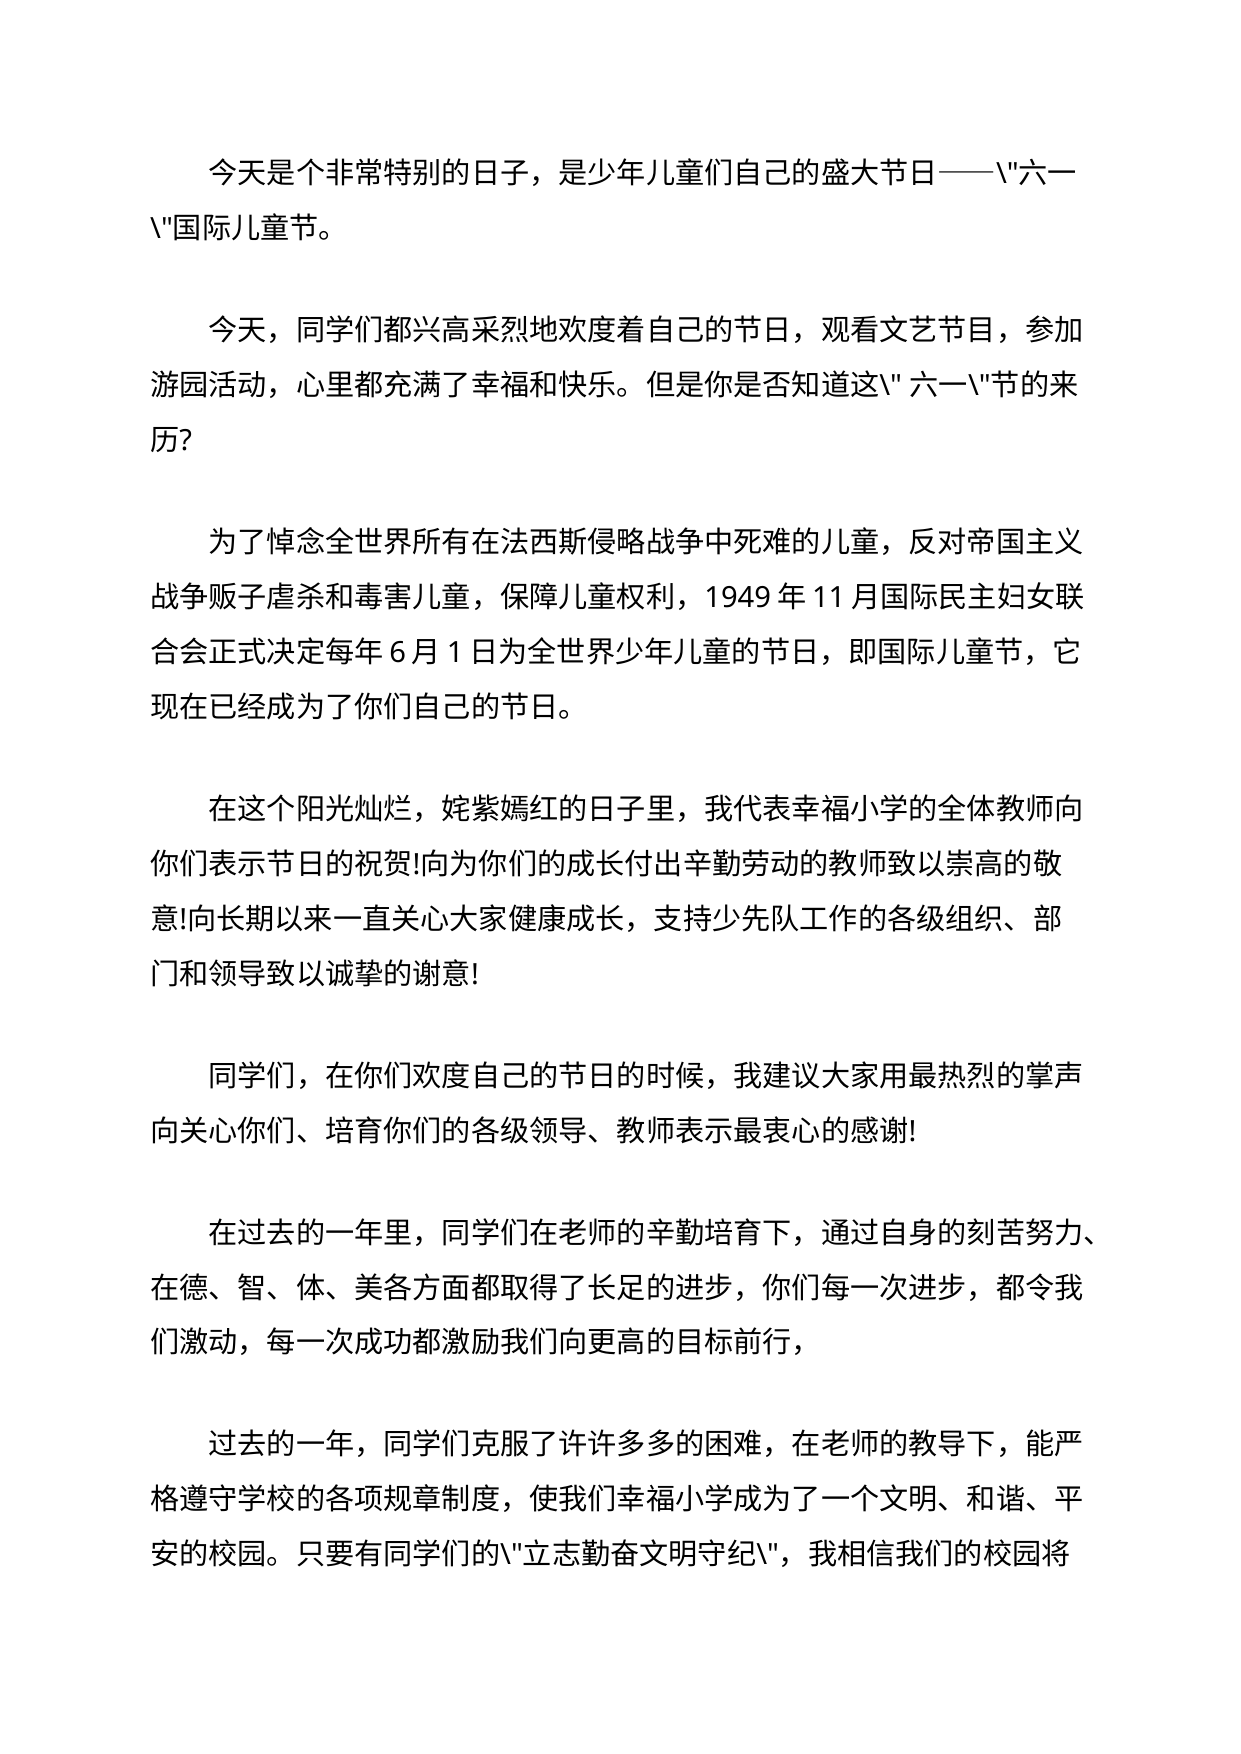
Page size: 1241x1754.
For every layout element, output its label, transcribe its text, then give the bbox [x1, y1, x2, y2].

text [150, 1421, 1090, 1573]
text 今天，同学们都兴高采烈地欢度着自己的节日，观看文艺节目，参加游园活动，心里都充满了幸福和快乐。但是你是否知道这\" 六一\"节的来历? [150, 307, 1090, 459]
text 为了悼念全世界所有在法西斯侵略战争中死难的儿童，反对帝国主义战争贩子虐杀和毒害儿童，保障儿童权利，1949年11月国际民主妇女联合会正式决定每年6月1日为全世界少年儿童的节日，即国际儿童节，它现在已经成为了你们自己的节日。 [150, 519, 1090, 726]
text 在过去的一年里，同学们在老师的辛勤培育下，通过自身的刻苦努力、在德、智、体、美各方面都取得了长足的进步，你们每一次进步，都令我们激动，每一次成功都激励我们向更高的目标前行， [150, 1209, 1090, 1361]
text 同学们，在你们欢度自己的节日的时候，我建议大家用最热烈的掌声向关心你们、培育你们的各级领导、教师表示最衷心的感谢! [150, 1052, 1090, 1150]
text 在这个阳光灿烂，姹紫嫣红的日子里，我代表幸福小学的全体教师向你们表示节日的祝贺!向为你们的成长付出辛勤劳动的教师致以崇高的敬意!向长期以来一直关心大家健康成长，支持少先队工作的各级组织、部门和领导致以诚挚的谢意! [150, 786, 1090, 993]
text 今天是个非常特别的日子，是少年儿童们自己的盛大节日——\"六一\"国际儿童节。 [150, 150, 1090, 247]
